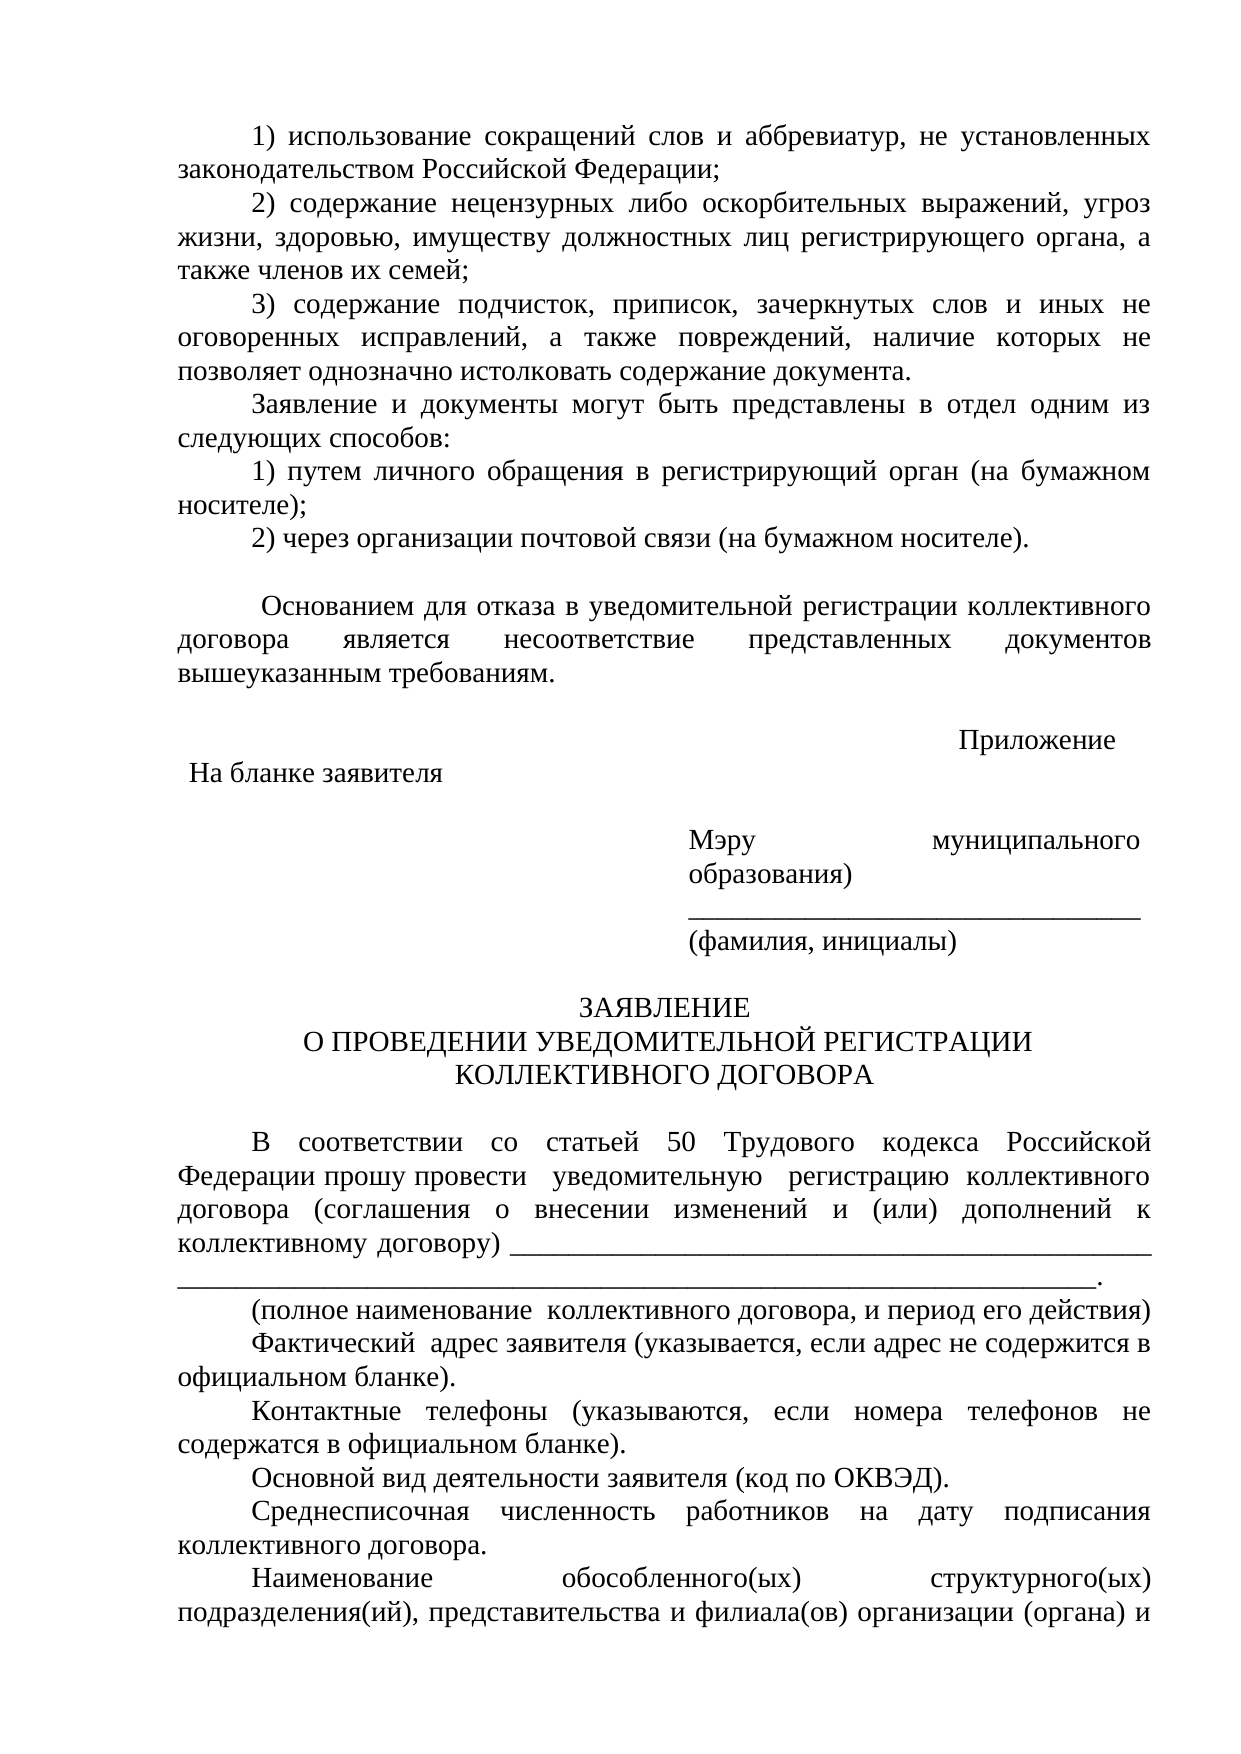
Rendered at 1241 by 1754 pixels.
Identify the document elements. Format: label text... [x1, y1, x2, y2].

text О ПРОВЕДЕНИИ УВЕДОМИТЕЛЬНОЙ РЕГИСТРАЦИИ КОЛЛЕКТИВНОГО ДОГОВОРА [177, 1024, 1152, 1091]
text Приложение [177, 722, 1152, 755]
text Фактический адрес заявителя (указывается, если адрес не содержится в официальном бланке). [177, 1326, 1152, 1393]
table_header На бланке заявителя [177, 755, 659, 957]
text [177, 1560, 1152, 1627]
text Контактные телефоны (указываются, если номера телефонов не содержатся в официальном бланке). [177, 1393, 1152, 1460]
text Основной вид деятельности заявителя (код по ОКВЭД). [177, 1460, 1152, 1493]
text Среднесписочная численность работников на дату подписания коллективного договора. [177, 1493, 1152, 1560]
text Основанием для отказа в уведомительной регистрации коллективного договора является несоответствие представленных документов вышеуказанным требованиям. [177, 588, 1152, 688]
text 2) содержание нецензурных либо оскорбительных выражений, угроз жизни, здоровью, имуществу должностных лиц регистрирующего органа, а также членов их семей; [177, 185, 1152, 286]
text 3) содержание подчисток, приписок, зачеркнутых слов и иных не оговоренных исправлений, а также повреждений, наличие которых не позволяет однозначно истолковать содержание документа. [177, 286, 1152, 386]
text 2) через организации почтовой связи (на бумажном носителе). [177, 521, 1152, 554]
text (полное наименование коллективного договора, и период его действия) [177, 1292, 1152, 1326]
text ЗАЯВЛЕНИЕ [177, 990, 1152, 1024]
table_header Мэру муниципального образования) _______________________________ (фамилия, инициалы) [659, 755, 1152, 957]
text 1) путем личного обращения в регистрирующий орган (на бумажном носителе); [177, 453, 1152, 521]
text В соответствии со статьей 50 Трудового кодекса Российской Федерации прошу провести уведомительную регистрацию коллективного договора (соглашения о внесении изменений и (или) дополнений к коллективному договору) ____________________________________________ _______________________________________________________________. [177, 1124, 1152, 1292]
text Заявление и документы могут быть представлены в отдел одним из следующих способов: [177, 386, 1152, 453]
text 1) использование сокращений слов и аббревиатур, не установленных законодательством Российской Федерации; [177, 118, 1152, 185]
